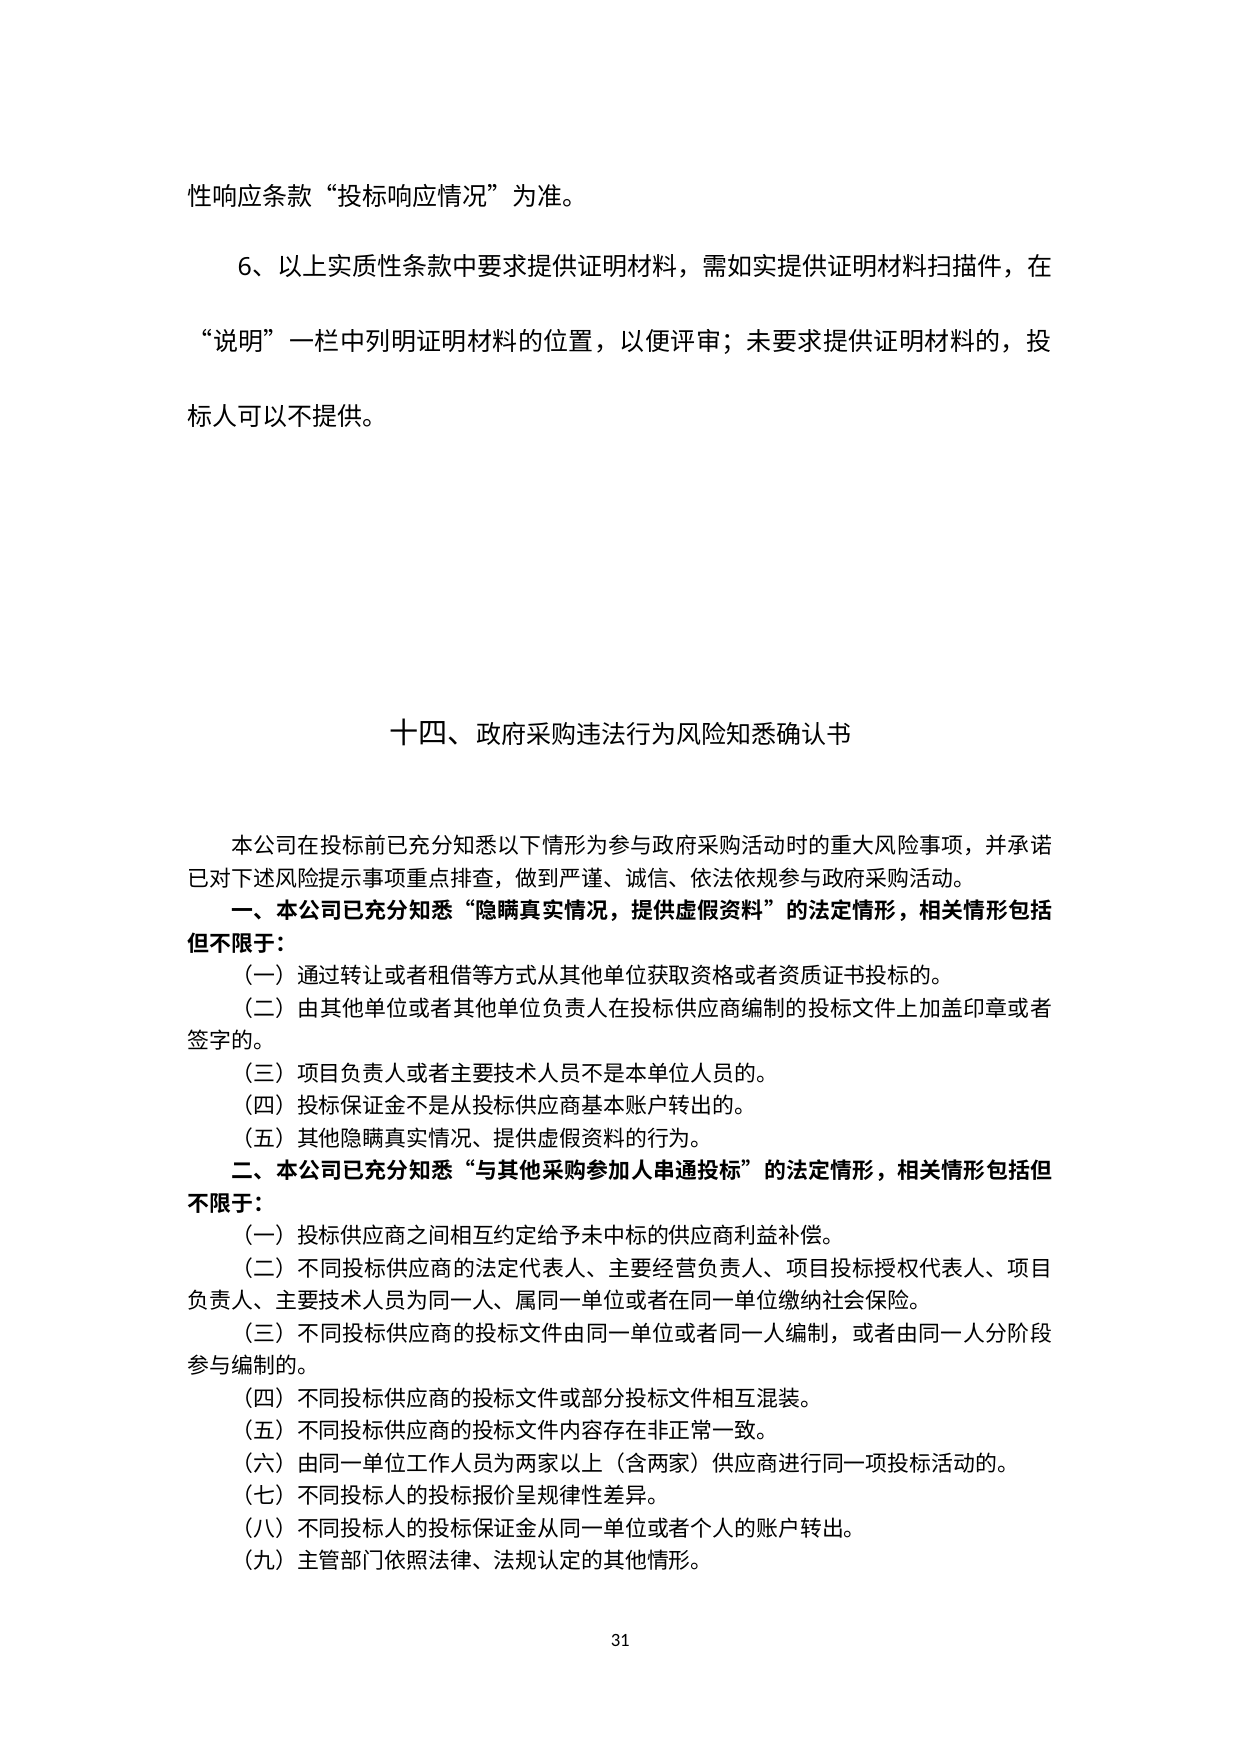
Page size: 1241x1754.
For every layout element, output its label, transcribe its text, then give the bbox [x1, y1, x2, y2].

text （三）不同投标供应商的投标文件由同一单位或者同一人编制，或者由同一人分阶段参与编制的。 [187, 1316, 1053, 1381]
text 二、本公司已充分知悉“与其他采购参加人串通投标”的法定情形，相关情形包括但不限于： [187, 1153, 1053, 1218]
text （二）由其他单位或者其他单位负责人在投标供应商编制的投标文件上加盖印章或者签字的。 [187, 991, 1053, 1056]
text 6、以上实质性条款中要求提供证明材料，需如实提供证明材料扫描件，在“说明”一栏中列明证明材料的位置，以便评审；未要求提供证明材料的，投标人可以不提供。 [187, 232, 1053, 447]
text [187, 162, 1053, 227]
text （八）不同投标人的投标保证金从同一单位或者个人的账户转出。 [187, 1511, 1053, 1543]
text （七）不同投标人的投标报价呈规律性差异。 [187, 1478, 1053, 1511]
text （六）由同一单位工作人员为两家以上（含两家）供应商进行同一项投标活动的。 [187, 1446, 1053, 1478]
text （四）投标保证金不是从投标供应商基本账户转出的。 [187, 1088, 1053, 1121]
text 十四、政府采购违法行为风险知悉确认书 [187, 698, 1053, 763]
text （九）主管部门依照法律、法规认定的其他情形。 [187, 1543, 1053, 1576]
text 本公司在投标前已充分知悉以下情形为参与政府采购活动时的重大风险事项，并承诺已对下述风险提示事项重点排查，做到严谨、诚信、依法依规参与政府采购活动。 [187, 828, 1053, 893]
text （二）不同投标供应商的法定代表人、主要经营负责人、项目投标授权代表人、项目负责人、主要技术人员为同一人、属同一单位或者在同一单位缴纳社会保险。 [187, 1251, 1053, 1316]
text 一、本公司已充分知悉“隐瞒真实情况，提供虚假资料”的法定情形，相关情形包括但不限于： [187, 893, 1053, 958]
text （五）不同投标供应商的投标文件内容存在非正常一致。 [187, 1413, 1053, 1446]
text （三）项目负责人或者主要技术人员不是本单位人员的。 [187, 1056, 1053, 1088]
text （四）不同投标供应商的投标文件或部分投标文件相互混装。 [187, 1381, 1053, 1413]
text （一）通过转让或者租借等方式从其他单位获取资格或者资质证书投标的。 [187, 958, 1053, 991]
text （一）投标供应商之间相互约定给予未中标的供应商利益补偿。 [187, 1218, 1053, 1251]
text （五）其他隐瞒真实情况、提供虚假资料的行为。 [187, 1121, 1053, 1153]
